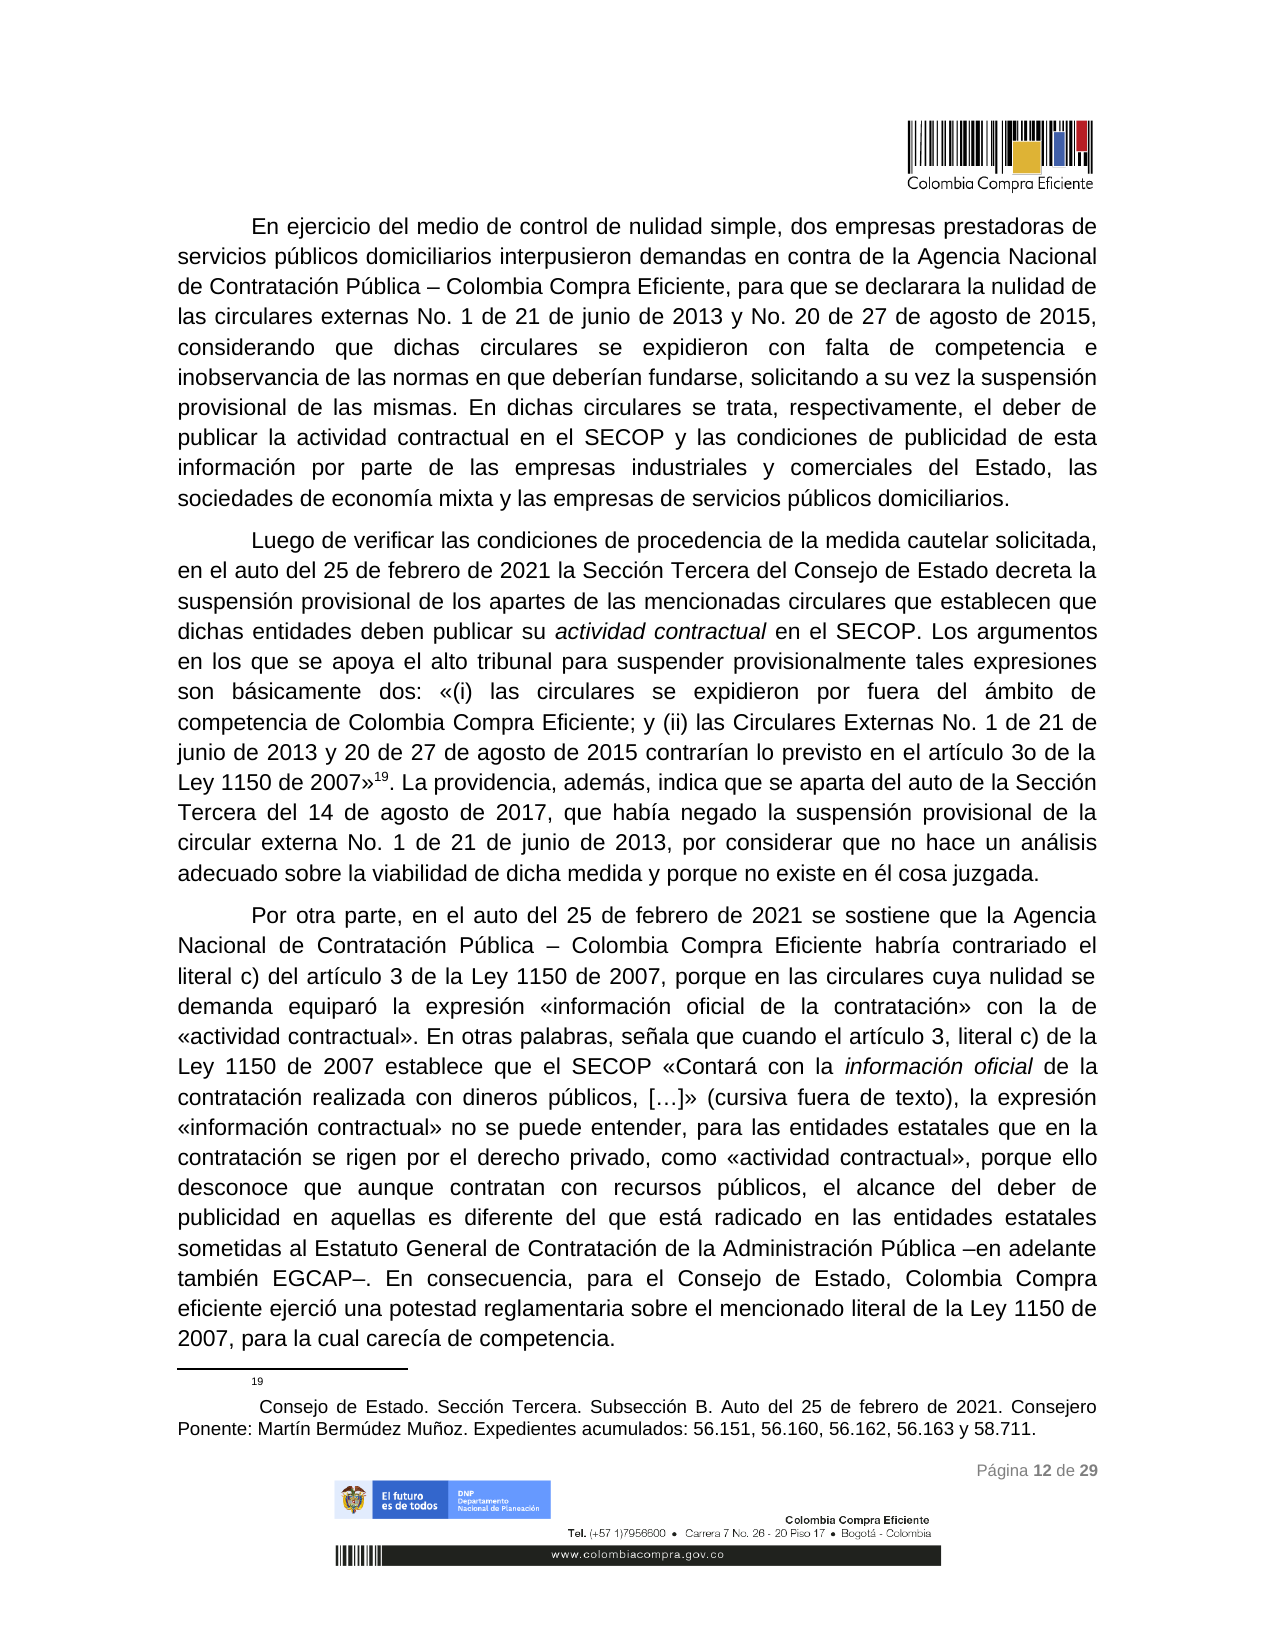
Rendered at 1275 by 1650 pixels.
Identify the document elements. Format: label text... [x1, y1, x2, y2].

text En ejercicio del medio de control de nulidad simple, dos empresas prestadoras de servicios públicos domiciliarios interpusieron demandas en contra de la Agencia Nacional de Contratación Pública – Colombia Compra Eficiente, para que se declarara la nulidad de las circulares externas No. 1 de 21 de junio de 2013 y No. 20 de 27 de agosto de 2015, considerando que dichas circulares se expidieron con falta de competencia e inobservancia de las normas en que deberían fundarse, solicitando a su vez la suspensión provisional de las mismas. En dichas circulares se trata, respectivamente, el deber de publicar la actividad contractual en el SECOP y las condiciones de publicidad de esta información por parte de las empresas industriales y comerciales del Estado, las sociedades de economía mixta y las empresas de servicios públicos domiciliarios. [177, 213, 1098, 511]
text Por otra parte, en el auto del 25 de febrero de 2021 se sostiene que la Agencia Nacional de Contratación Pública – Colombia Compra Eficiente habría contrariado el literal c) del artículo 3 de la Ley 1150 de 2007, porque en las circulares cuya nulidad se demanda equiparó la expresión «información oficial de la contratación» con la de «actividad contractual». En otras palabras, señala que cuando el artículo 3, literal c) de la Ley 1150 de 2007 establece que el SECOP «Contará con la información oficial de la contratación realizada con dineros públicos, […]» (cursiva fuera de texto), la expresión «información contractual» no se puede entender, para las entidades estatales que en la contratación se rigen por el derecho privado, como «actividad contractual», porque ello desconoce que aunque contratan con recursos públicos, el alcance del deber de publicidad en aquellas es diferente del que está radicado en las entidades estatales sometidas al Estatuto General de Contratación de la Administración Pública ‒en adelante también EGCAP‒. En consecuencia, para el Consejo de Estado, Colombia Compra eficiente ejerció una potestad reglamentaria sobre el mencionado literal de la Ley 1150 de 2007, para la cual carecía de competencia. [177, 902, 1098, 1351]
picture [334, 1480, 942, 1566]
picture [899, 114, 1099, 196]
text Luego de verificar las condiciones de procedencia de la medida cautelar solicitada, en el auto del 25 de febrero de 2021 la Sección Tercera del Consejo de Estado decreta la suspensión provisional de los apartes de las mencionadas circulares que establecen que dichas entidades deben publicar su actividad contractual en el SECOP. Los argumentos en los que se apoya el alto tribunal para suspender provisionalmente tales expresiones son básicamente dos: «(i) las circulares se expidieron por fuera del ámbito de competencia de Colombia Compra Eficiente; y (ii) las Circulares Externas No. 1 de 21 de junio de 2013 y 20 de 27 de agosto de 2015 contrarían lo previsto en el artículo 3o de la Ley 1150 de 2007». La providencia, además, indica que se aparta del auto de la Sección Tercera del 14 de agosto de 2017, que había negado la suspensión provisional de la circular externa No. 1 de 21 de junio de 2013, por considerar que no hace un análisis adecuado sobre la viabilidad de dicha medida y porque no existe en él cosa juzgada. [177, 527, 1098, 886]
